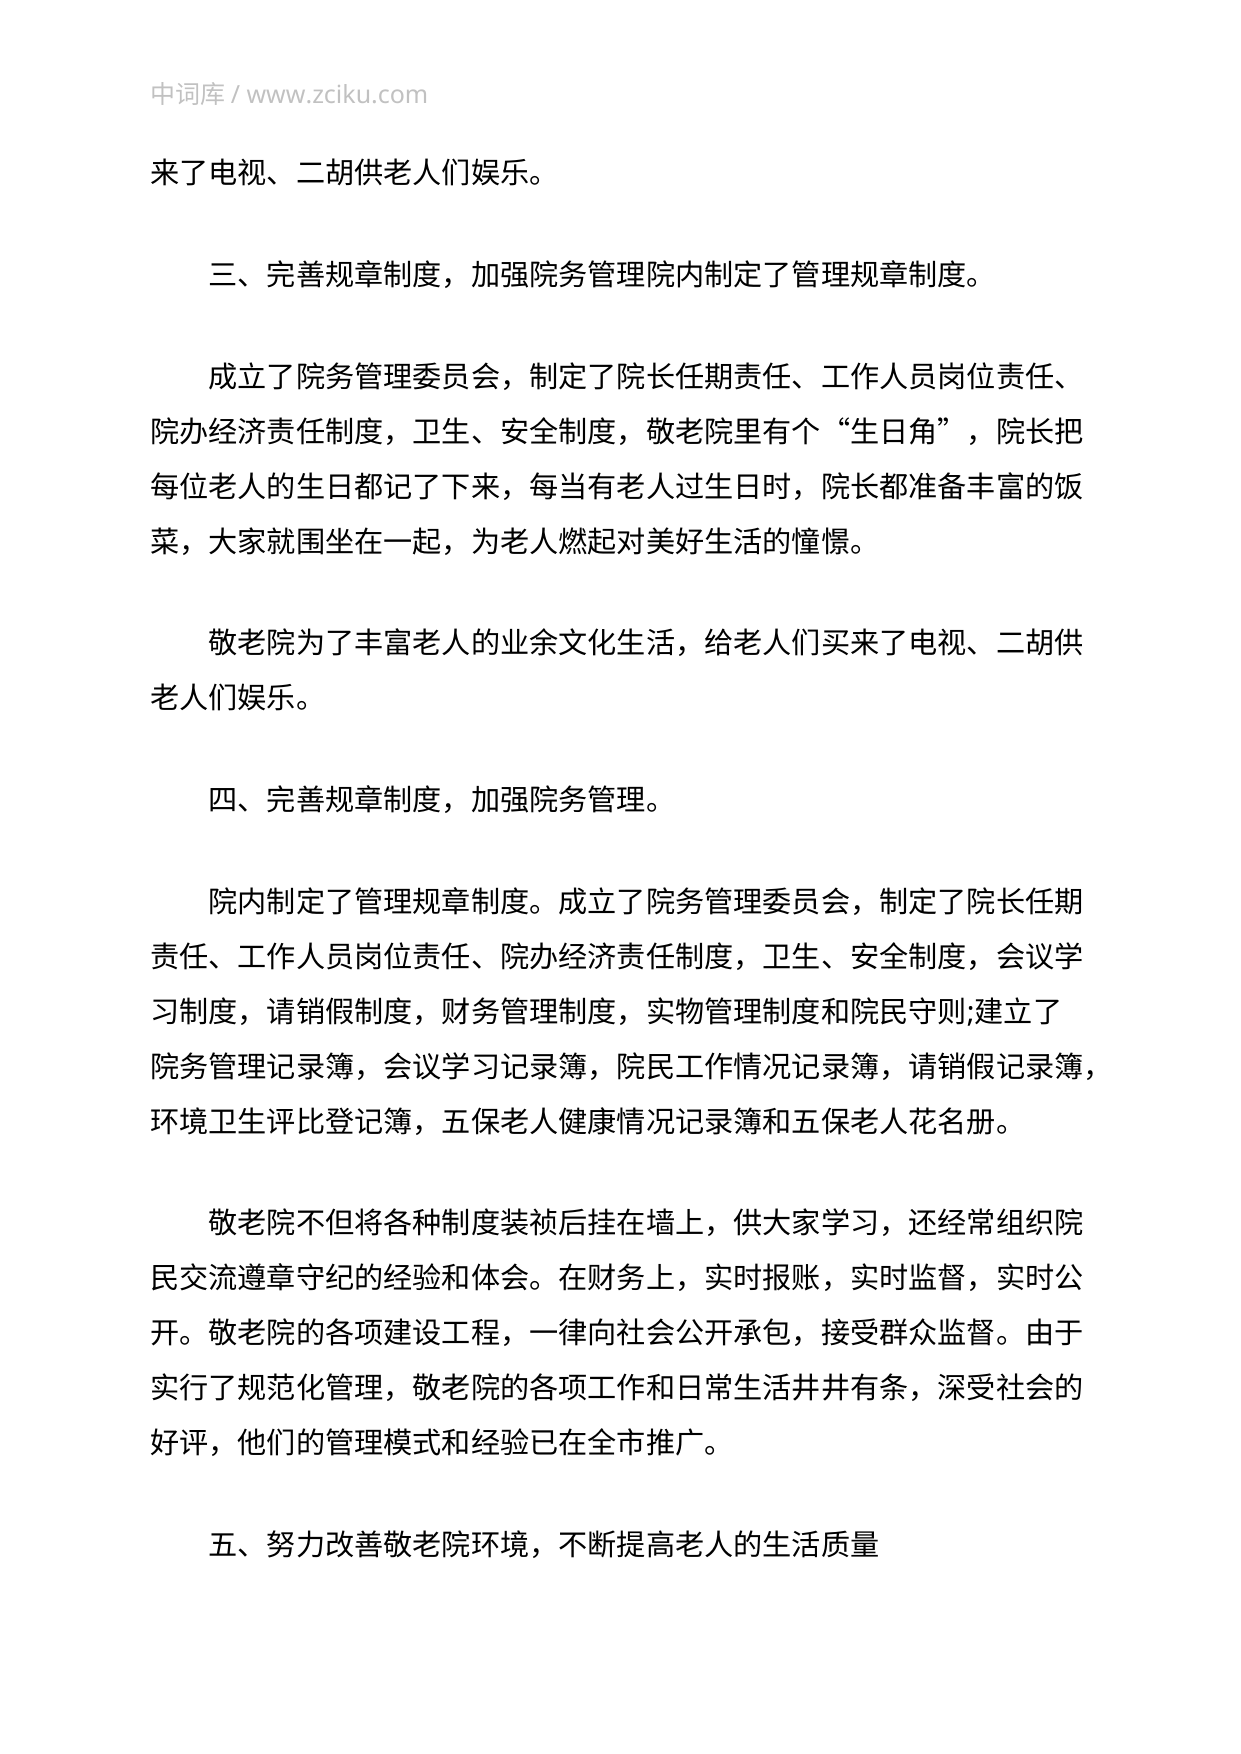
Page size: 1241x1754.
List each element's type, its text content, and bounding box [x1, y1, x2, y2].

text 五、努力改善敬老院环境，不断提高老人的生活质量 [150, 1521, 1090, 1563]
text 院内制定了管理规章制度。成立了院务管理委员会，制定了院长任期责任、工作人员岗位责任、院办经济责任制度，卫生、安全制度，会议学习制度，请销假制度，财务管理制度，实物管理制度和院民守则;建立了院务管理记录簿，会议学习记录簿，院民工作情况记录簿，请销假记录簿，环境卫生评比登记簿，五保老人健康情况记录簿和五保老人花名册。 [150, 878, 1090, 1140]
text 敬老院不但将各种制度装祯后挂在墙上，供大家学习，还经常组织院民交流遵章守纪的经验和体会。在财务上，实时报账，实时监督，实时公开。敬老院的各项建设工程，一律向社会公开承包，接受群众监督。由于实行了规范化管理，敬老院的各项工作和日常生活井井有条，深受社会的好评，他们的管理模式和经验已在全市推广。 [150, 1200, 1090, 1462]
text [150, 150, 1090, 192]
text 三、完善规章制度，加强院务管理院内制定了管理规章制度。 [150, 252, 1090, 294]
text 成立了院务管理委员会，制定了院长任期责任、工作人员岗位责任、院办经济责任制度，卫生、安全制度，敬老院里有个“生日角”，院长把每位老人的生日都记了下来，每当有老人过生日时，院长都准备丰富的饭菜，大家就围坐在一起，为老人燃起对美好生活的憧憬。 [150, 353, 1090, 561]
text 敬老院为了丰富老人的业余文化生活，给老人们买来了电视、二胡供老人们娱乐。 [150, 620, 1090, 717]
text 四、完善规章制度，加强院务管理。 [150, 777, 1090, 819]
